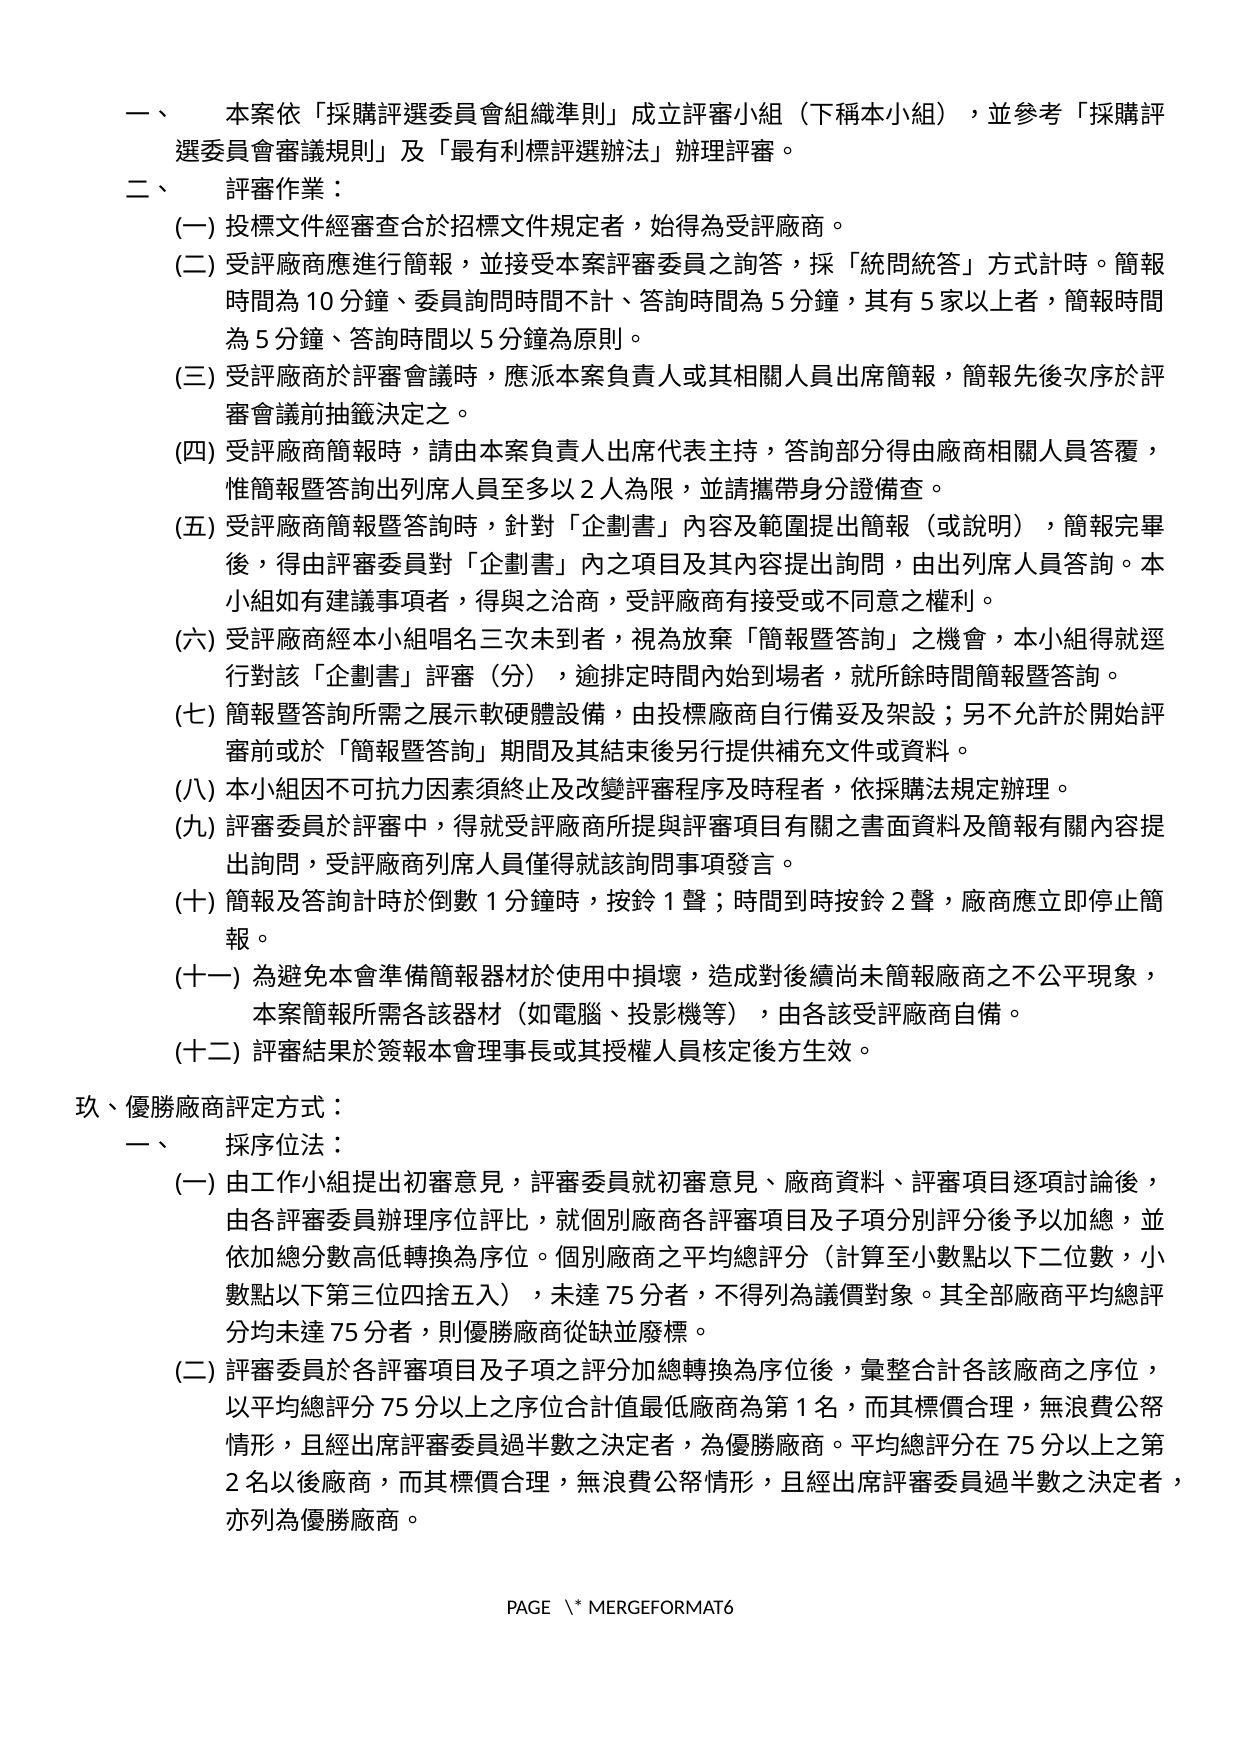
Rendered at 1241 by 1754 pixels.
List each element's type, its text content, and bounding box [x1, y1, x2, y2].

list 優勝廠商評定方式： [75, 1087, 1165, 1125]
list 受評廠商於評審會議時，應派本案負責人或其相關人員出席簡報，簡報先後次序於評審會議前抽籤決定之。 [175, 356, 1165, 431]
list 受評廠商簡報暨答詢時，針對「企劃書」內容及範圍提出簡報（或說明），簡報完畢後，得由評審委員對「企劃書」內之項目及其內容提出詢問，由出列席人員答詢。本小組如有建議事項者，得與之洽商，受評廠商有接受或不同意之權利。 [175, 506, 1165, 618]
list 受評廠商經本小組唱名三次未到者，視為放棄「簡報暨答詢」之機會，本小組得就逕行對該「企劃書」評審（分），逾排定時間內始到場者，就所餘時間簡報暨答詢。 [175, 618, 1165, 693]
list 本小組因不可抗力因素須終止及改變評審程序及時程者，依採購法規定辦理。 [175, 768, 1165, 806]
list 採序位法： [125, 1125, 1165, 1162]
list 投標文件經審查合於招標文件規定者，始得為受評廠商。 [175, 206, 1165, 243]
list 為避免本會準備簡報器材於使用中損壞，造成對後續尚未簡報廠商之不公平現象，本案簡報所需各該器材（如電腦、投影機等），由各該受評廠商自備。 [175, 956, 1165, 1031]
list 評審委員於評審中，得就受評廠商所提與評審項目有關之書面資料及簡報有關內容提出詢問，受評廠商列席人員僅得就該詢問事項發言。 [175, 806, 1165, 881]
list 受評廠商應進行簡報，並接受本案評審委員之詢答，採「統問統答」方式計時。簡報時間為10分鐘、委員詢問時間不計、答詢時間為5分鐘，其有5家以上者，簡報時間為5分鐘、答詢時間以5分鐘為原則。 [175, 243, 1165, 356]
list 簡報暨答詢所需之展示軟硬體設備，由投標廠商自行備妥及架設；另不允許於開始評審前或於「簡報暨答詢」期間及其結束後另行提供補充文件或資料。 [175, 693, 1165, 768]
list 受評廠商簡報時，請由本案負責人出席代表主持，答詢部分得由廠商相關人員答覆，惟簡報暨答詢出列席人員至多以2人為限，並請攜帶身分證備查。 [175, 431, 1165, 506]
list 簡報及答詢計時於倒數1分鐘時，按鈴1聲；時間到時按鈴2聲，廠商應立即停止簡報。 [175, 881, 1165, 956]
list 本案依「採購評選委員會組織準則」成立評審小組（下稱本小組），並參考「採購評選委員會審議規則」及「最有利標評選辦法」辦理評審。 [125, 93, 1165, 168]
list 評審委員於各評審項目及子項之評分加總轉換為序位後，彙整合計各該廠商之序位，以平均總評分75分以上之序位合計值最低廠商為第1名，而其標價合理，無浪費公帑情形，且經出席評審委員過半數之決定者，為優勝廠商。平均總評分在75分以上之第2名以後廠商，而其標價合理，無浪費公帑情形，且經出席評審委員過半數之決定者，亦列為優勝廠商。 [175, 1350, 1165, 1537]
list 評審結果於簽報本會理事長或其授權人員核定後方生效。 [175, 1031, 1165, 1068]
list 由工作小組提出初審意見，評審委員就初審意見、廠商資料、評審項目逐項討論後，由各評審委員辦理序位評比，就個別廠商各評審項目及子項分別評分後予以加總，並依加總分數高低轉換為序位。個別廠商之平均總評分（計算至小數點以下二位數，小數點以下第三位四捨五入），未達75分者，不得列為議價對象。其全部廠商平均總評分均未達75分者，則優勝廠商從缺並廢標。 [175, 1162, 1165, 1350]
list 評審作業： [125, 168, 1165, 206]
